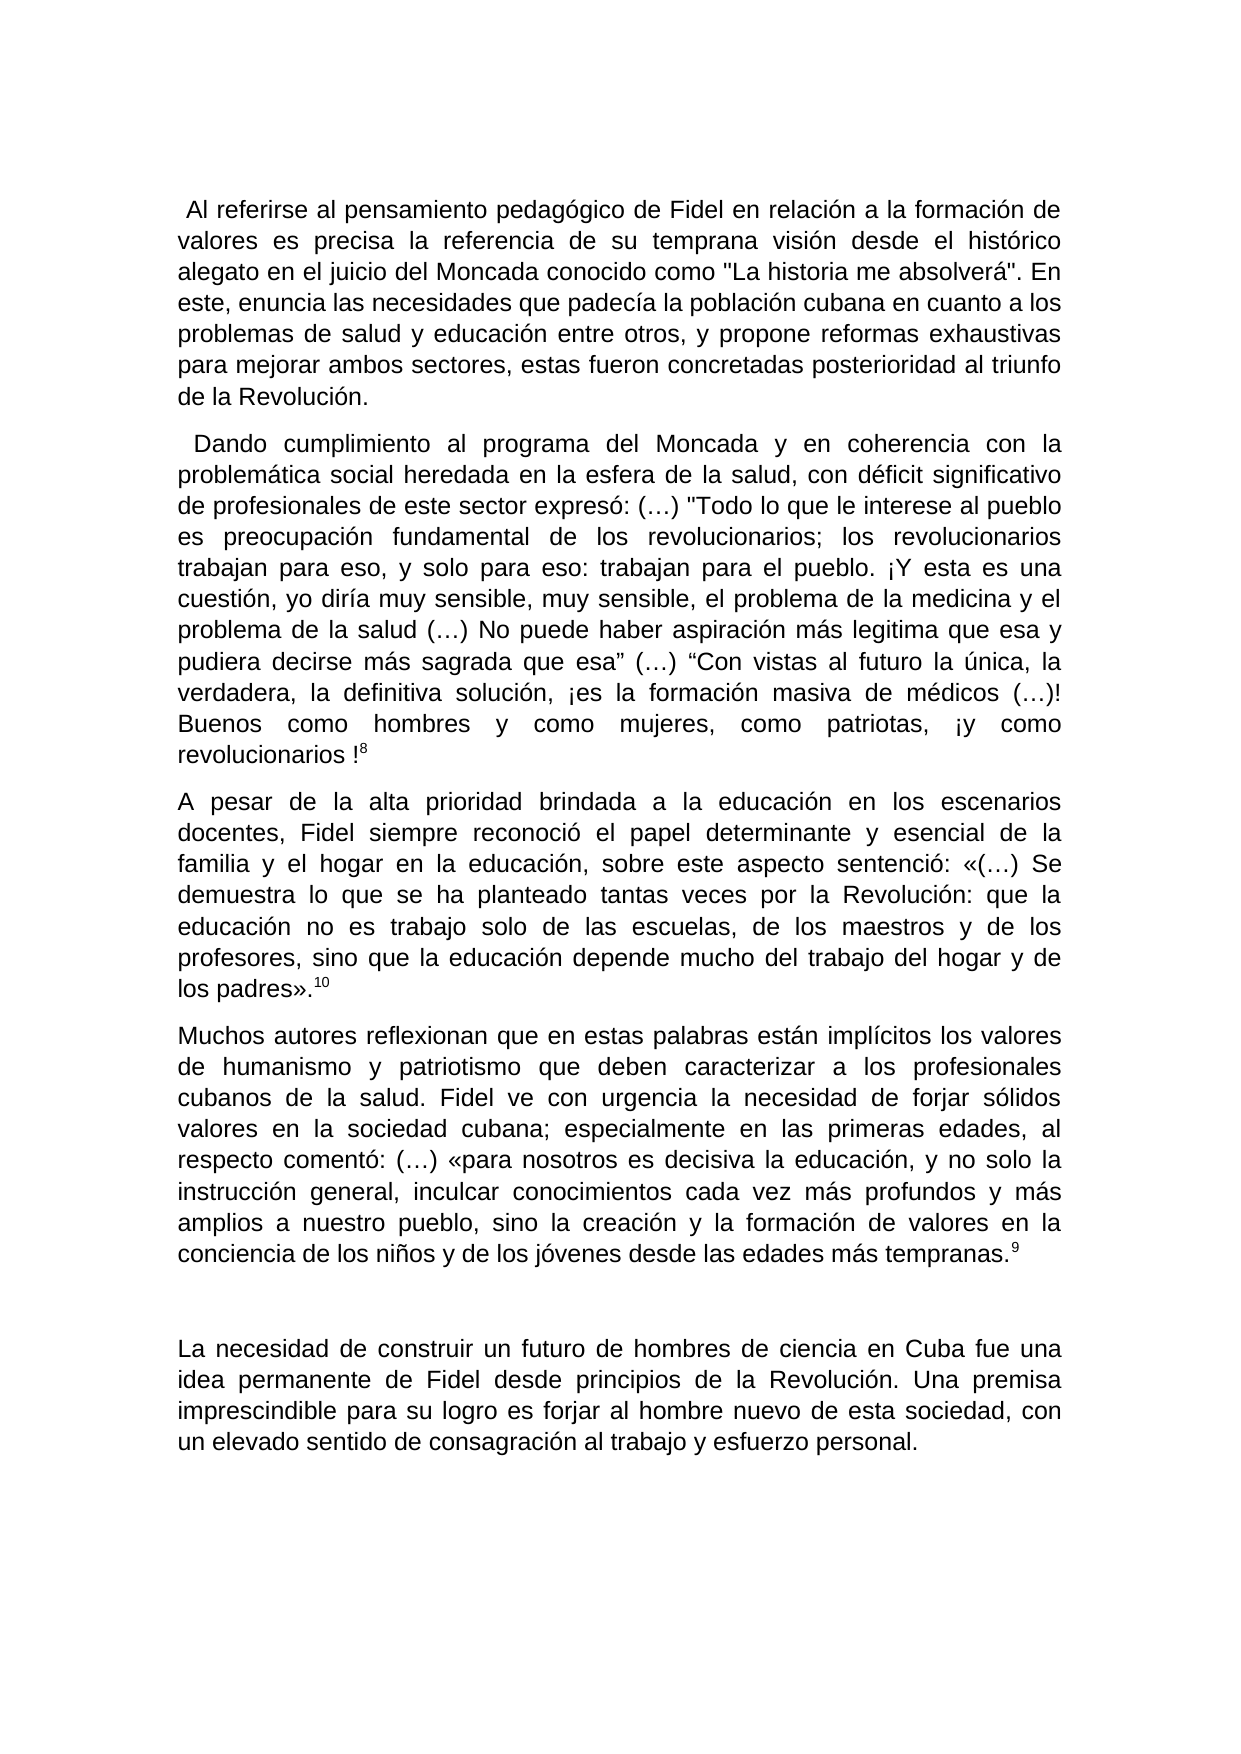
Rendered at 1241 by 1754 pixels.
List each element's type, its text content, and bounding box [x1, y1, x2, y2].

text La necesidad de construir un futuro de hombres de ciencia en Cuba fue una idea permanente de Fidel desde principios de la Revolución. Una premisa imprescindible para su logro es forjar al hombre nuevo de esta sociedad, con un elevado sentido de consagración al trabajo y esfuerzo personal. [177, 1334, 1063, 1456]
text Dando cumplimiento al programa del Moncada y en coherencia con la problemática social heredada en la esfera de la salud, con déficit significativo de profesionales de este sector expresó: (…) "Todo lo que le interese al pueblo es preocupación fundamental de los revolucionarios; los revolucionarios trabajan para eso, y solo para eso: trabajan para el pueblo. ¡Y esta es una cuestión, yo diría muy sensible, muy sensible, el problema de la medicina y el problema de la salud (…) No puede haber aspiración más legitima que esa y pudiera decirse más sagrada que esa” (…) “Con vistas al futuro la única, la verdadera, la definitiva solución, ¡es la formación masiva de médicos (…)! Buenos como hombres y como mujeres, como patriotas, ¡y como revolucionarios !8 [177, 429, 1063, 768]
text Al referirse al pensamiento pedagógico de Fidel en relación a la formación de valores es precisa la referencia de su temprana visión desde el histórico alegato en el juicio del Moncada conocido como "La historia me absolverá". En este, enuncia las necesidades que padecía la población cubana en cuanto a los problemas de salud y educación entre otros, y propone reformas exhaustivas para mejorar ambos sectores, estas fueron concretadas posterioridad al triunfo de la Revolución. [177, 195, 1063, 410]
text A pesar de la alta prioridad brindada a la educación en los escenarios docentes, Fidel siempre reconoció el papel determinante y esencial de la familia y el hogar en la educación, sobre este aspecto sentenció: «(…) Se demuestra lo que se ha planteado tantas veces por la Revolución: que la educación no es trabajo solo de las escuelas, de los maestros y de los profesores, sino que la educación depende mucho del trabajo del hogar y de los padres».10 [177, 787, 1063, 1002]
text Muchos autores reflexionan que en estas palabras están implícitos los valores de humanismo y patriotismo que deben caracterizar a los profesionales cubanos de la salud. Fidel ve con urgencia la necesidad de forjar sólidos valores en la sociedad cubana; especialmente en las primeras edades, al respecto comentó: (…) «para nosotros es decisiva la educación, y no solo la instrucción general, inculcar conocimientos cada vez más profundos y más amplios a nuestro pueblo, sino la creación y la formación de valores en la conciencia de los niños y de los jóvenes desde las edades más tempranas.9 [177, 1021, 1063, 1267]
